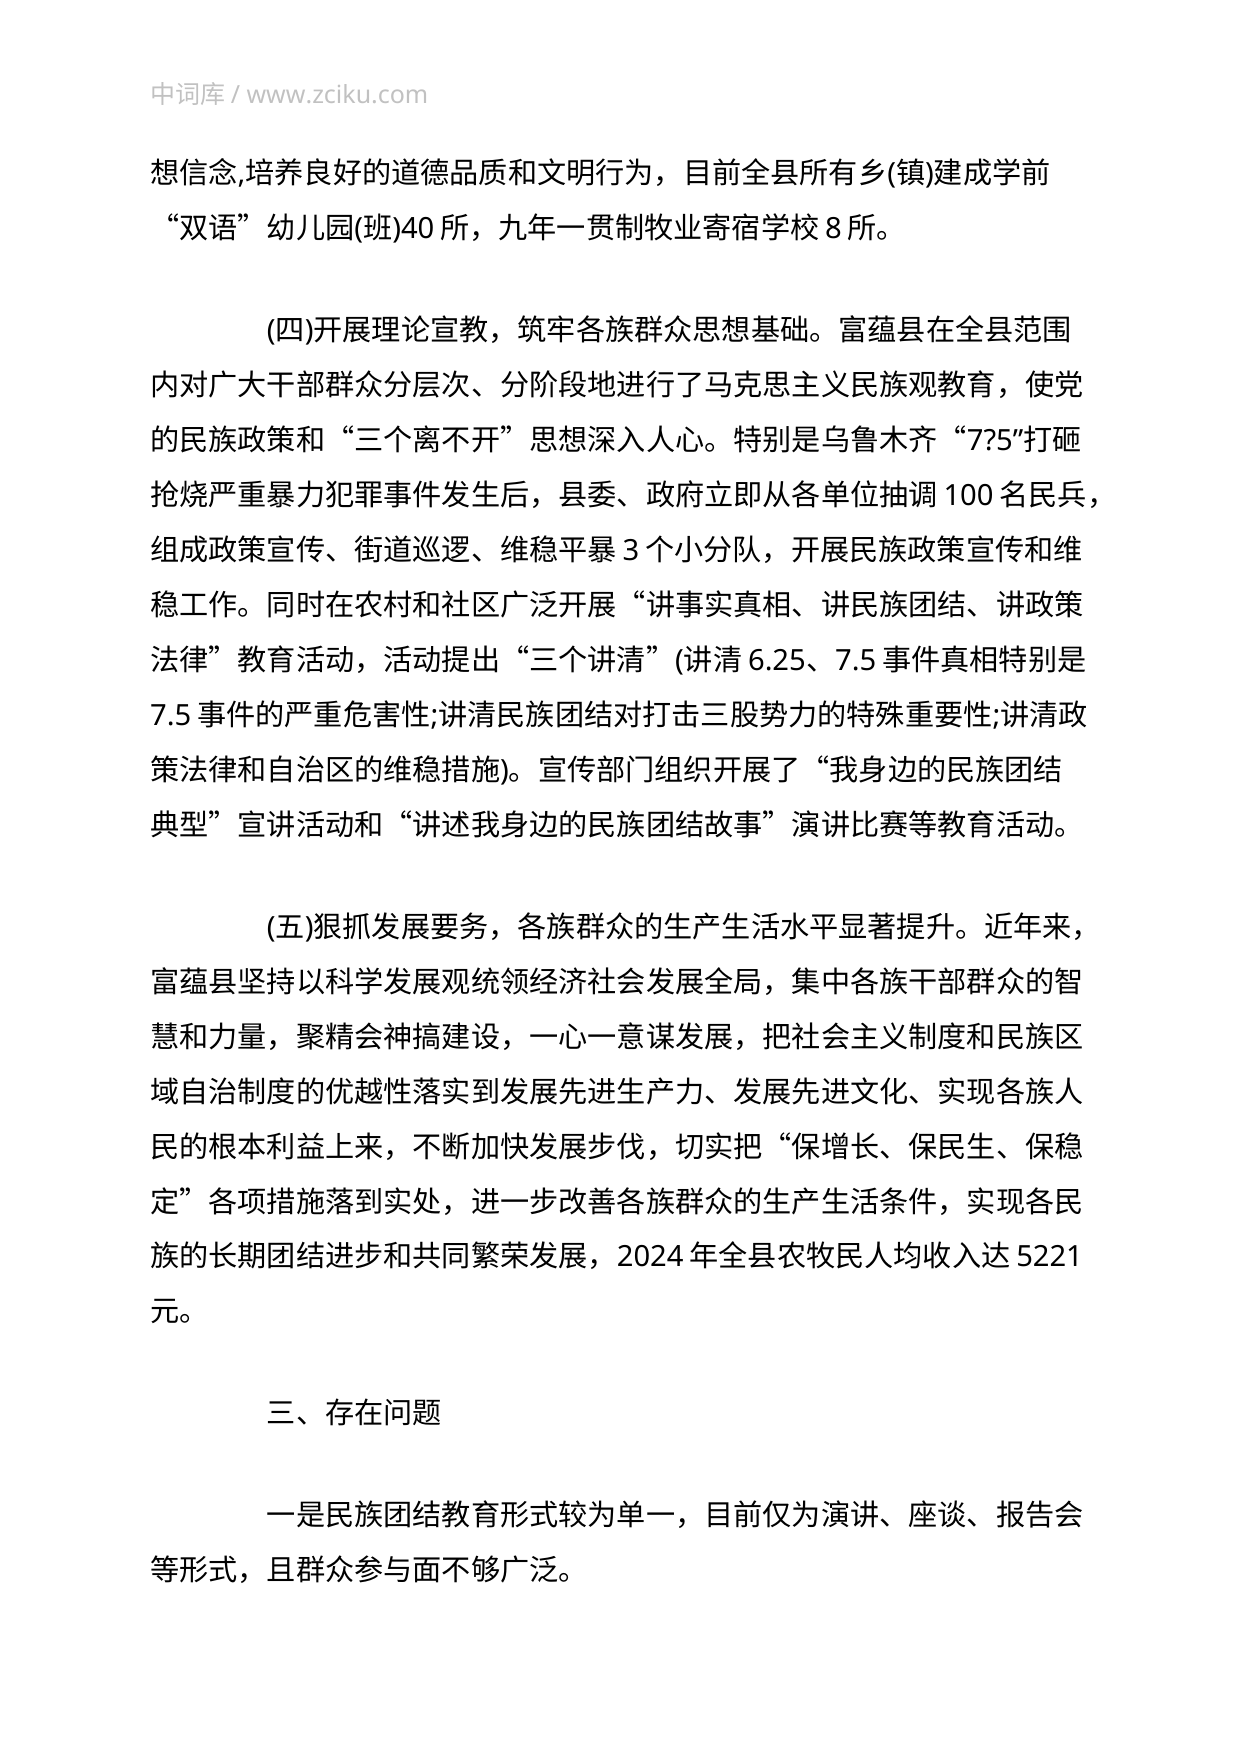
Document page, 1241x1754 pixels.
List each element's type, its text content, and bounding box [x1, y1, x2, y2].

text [150, 150, 1090, 247]
text 一是民族团结教育形式较为单一，目前仅为演讲、座谈、报告会等形式，且群众参与面不够广泛。 [150, 1492, 1090, 1589]
text (四)开展理论宣教，筑牢各族群众思想基础。富蕴县在全县范围内对广大干部群众分层次、分阶段地进行了马克思主义民族观教育，使党的民族政策和“三个离不开”思想深入人心。特别是乌鲁木齐“7?5”打砸抢烧严重暴力犯罪事件发生后，县委、政府立即从各单位抽调100名民兵，组成政策宣传、街道巡逻、维稳平暴3个小分队，开展民族政策宣传和维稳工作。同时在农村和社区广泛开展“讲事实真相、讲民族团结、讲政策法律”教育活动，活动提出“三个讲清”(讲清6.25、7.5事件真相特别是7.5事件的严重危害性;讲清民族团结对打击三股势力的特殊重要性;讲清政策法律和自治区的维稳措施)。宣传部门组织开展了“我身边的民族团结典型”宣讲活动和“讲述我身边的民族团结故事”演讲比赛等教育活动。 [150, 307, 1090, 844]
text (五)狠抓发展要务，各族群众的生产生活水平显著提升。近年来，富蕴县坚持以科学发展观统领经济社会发展全局，集中各族干部群众的智慧和力量，聚精会神搞建设，一心一意谋发展，把社会主义制度和民族区域自治制度的优越性落实到发展先进生产力、发展先进文化、实现各族人民的根本利益上来，不断加快发展步伐，切实把“保增长、保民生、保稳定”各项措施落到实处，进一步改善各族群众的生产生活条件，实现各民族的长期团结进步和共同繁荣发展，2024年全县农牧民人均收入达5221元。 [150, 903, 1090, 1330]
text 三、存在问题 [150, 1390, 1090, 1432]
